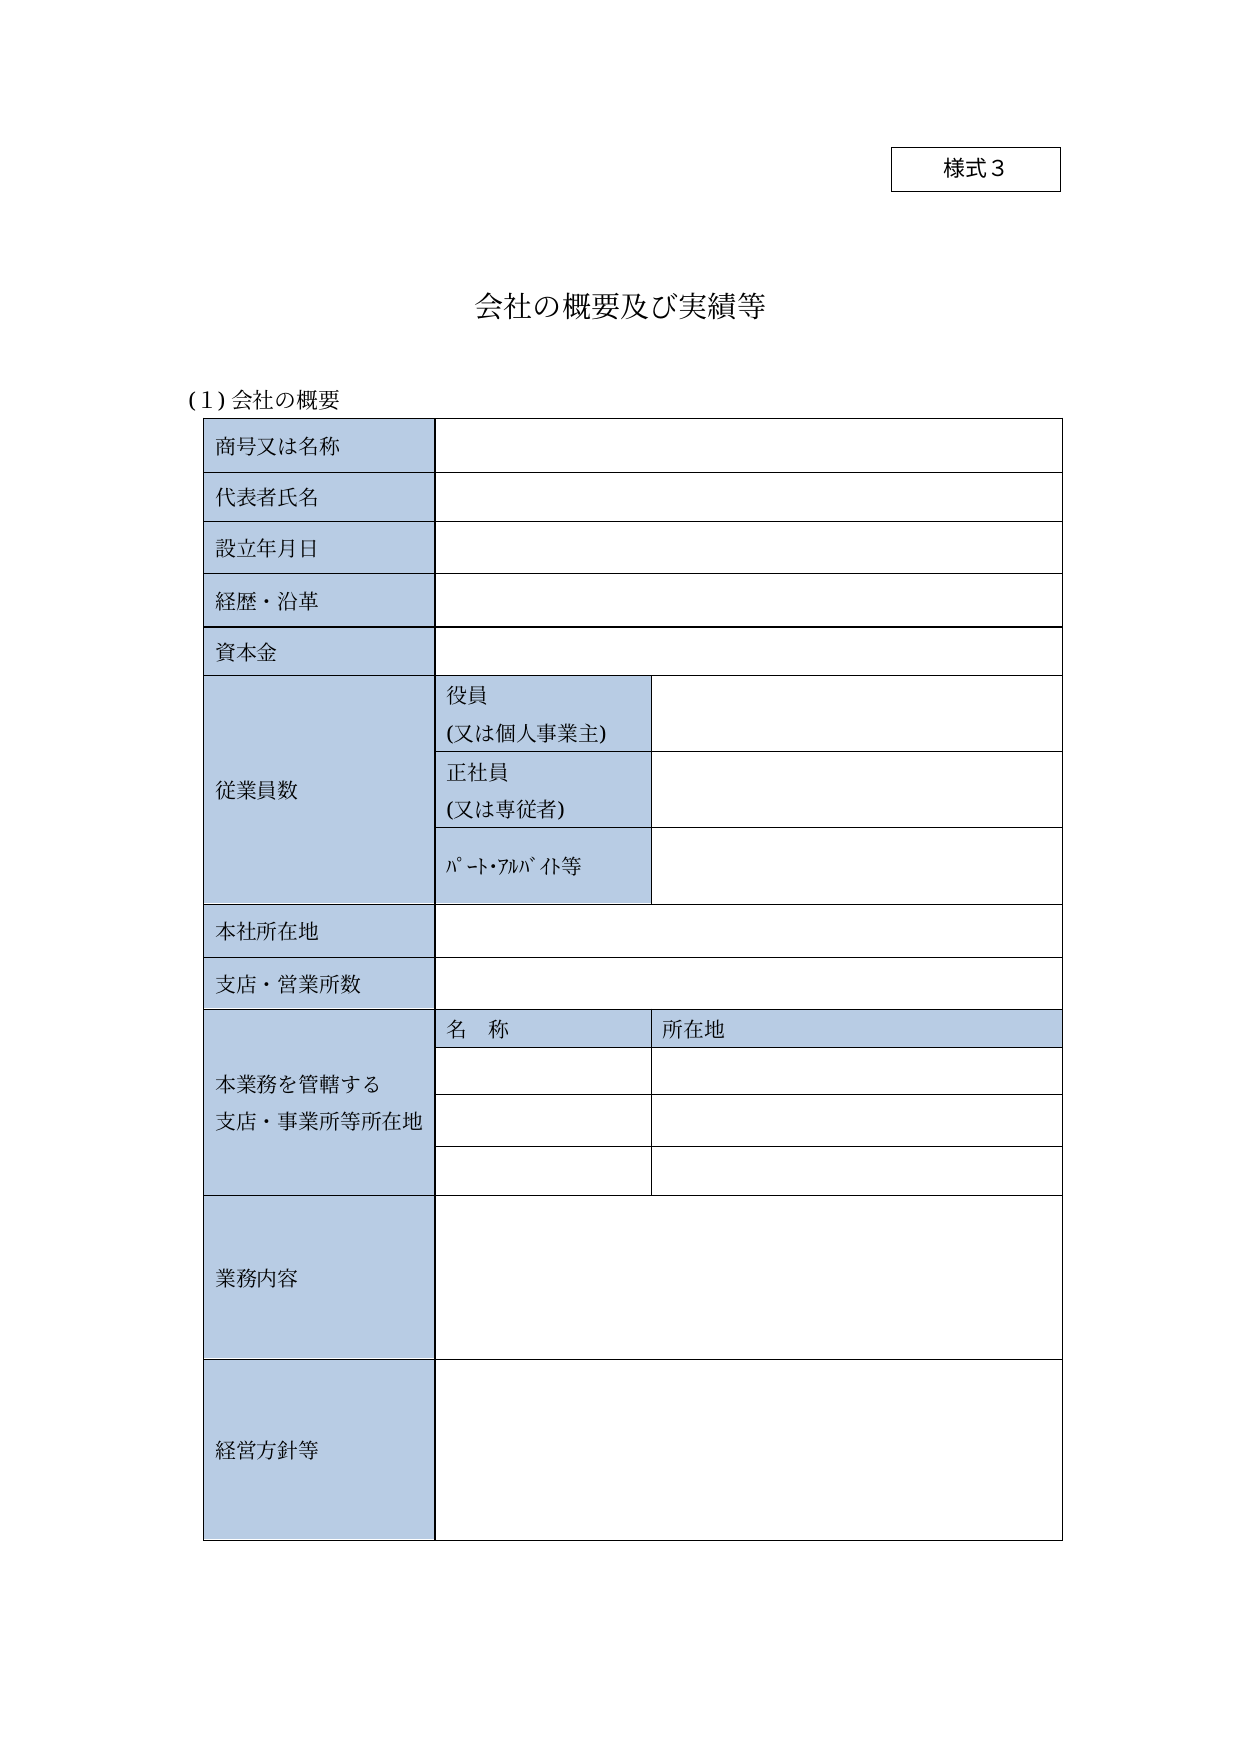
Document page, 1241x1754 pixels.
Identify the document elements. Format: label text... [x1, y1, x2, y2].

table_cell [652, 1147, 1062, 1195]
table_cell 本業務を管轄する 支店・事業所等所在地 [204, 1010, 434, 1195]
table_cell [436, 905, 1062, 957]
table_cell [652, 752, 1062, 827]
table_cell 代表者氏名 [204, 473, 434, 521]
table_cell 所在地 [652, 1010, 1062, 1047]
table_cell 経歴・沿革 [204, 574, 434, 626]
table_cell 本社所在地 [204, 905, 434, 957]
table_cell 従業員数 [204, 676, 434, 903]
table_cell [436, 1196, 1062, 1358]
text (１) 会社の概要 [177, 380, 1063, 418]
table_cell [436, 1360, 1062, 1539]
table_cell 資本金 [204, 628, 434, 675]
table_header [436, 419, 1062, 472]
table_cell ﾊﾟｰﾄ･ｱﾙﾊﾞｲﾄ等 [436, 828, 651, 903]
table_cell [436, 1147, 651, 1195]
table_cell 業務内容 [204, 1196, 434, 1358]
table_cell [652, 1048, 1062, 1094]
table_cell [436, 958, 1062, 1008]
table_cell [652, 676, 1062, 751]
table_cell 名 称 [436, 1010, 651, 1047]
table_cell [652, 1095, 1062, 1146]
table_cell [436, 522, 1062, 573]
text 会社の概要及び実績等 [177, 268, 1063, 343]
table_cell [436, 628, 1062, 675]
table_cell 経営方針等 [204, 1360, 434, 1539]
table_cell [436, 574, 1062, 626]
table_cell 設立年月日 [204, 522, 434, 573]
table_header 商号又は名称 [204, 419, 434, 472]
table_cell 役員 (又は個人事業主) [436, 676, 651, 751]
table_cell 正社員 (又は専従者) [436, 752, 651, 827]
table_cell 支店・営業所数 [204, 958, 434, 1008]
table_cell [436, 473, 1062, 521]
table_cell [436, 1048, 651, 1094]
table_cell [436, 1095, 651, 1146]
table_cell [652, 828, 1062, 903]
